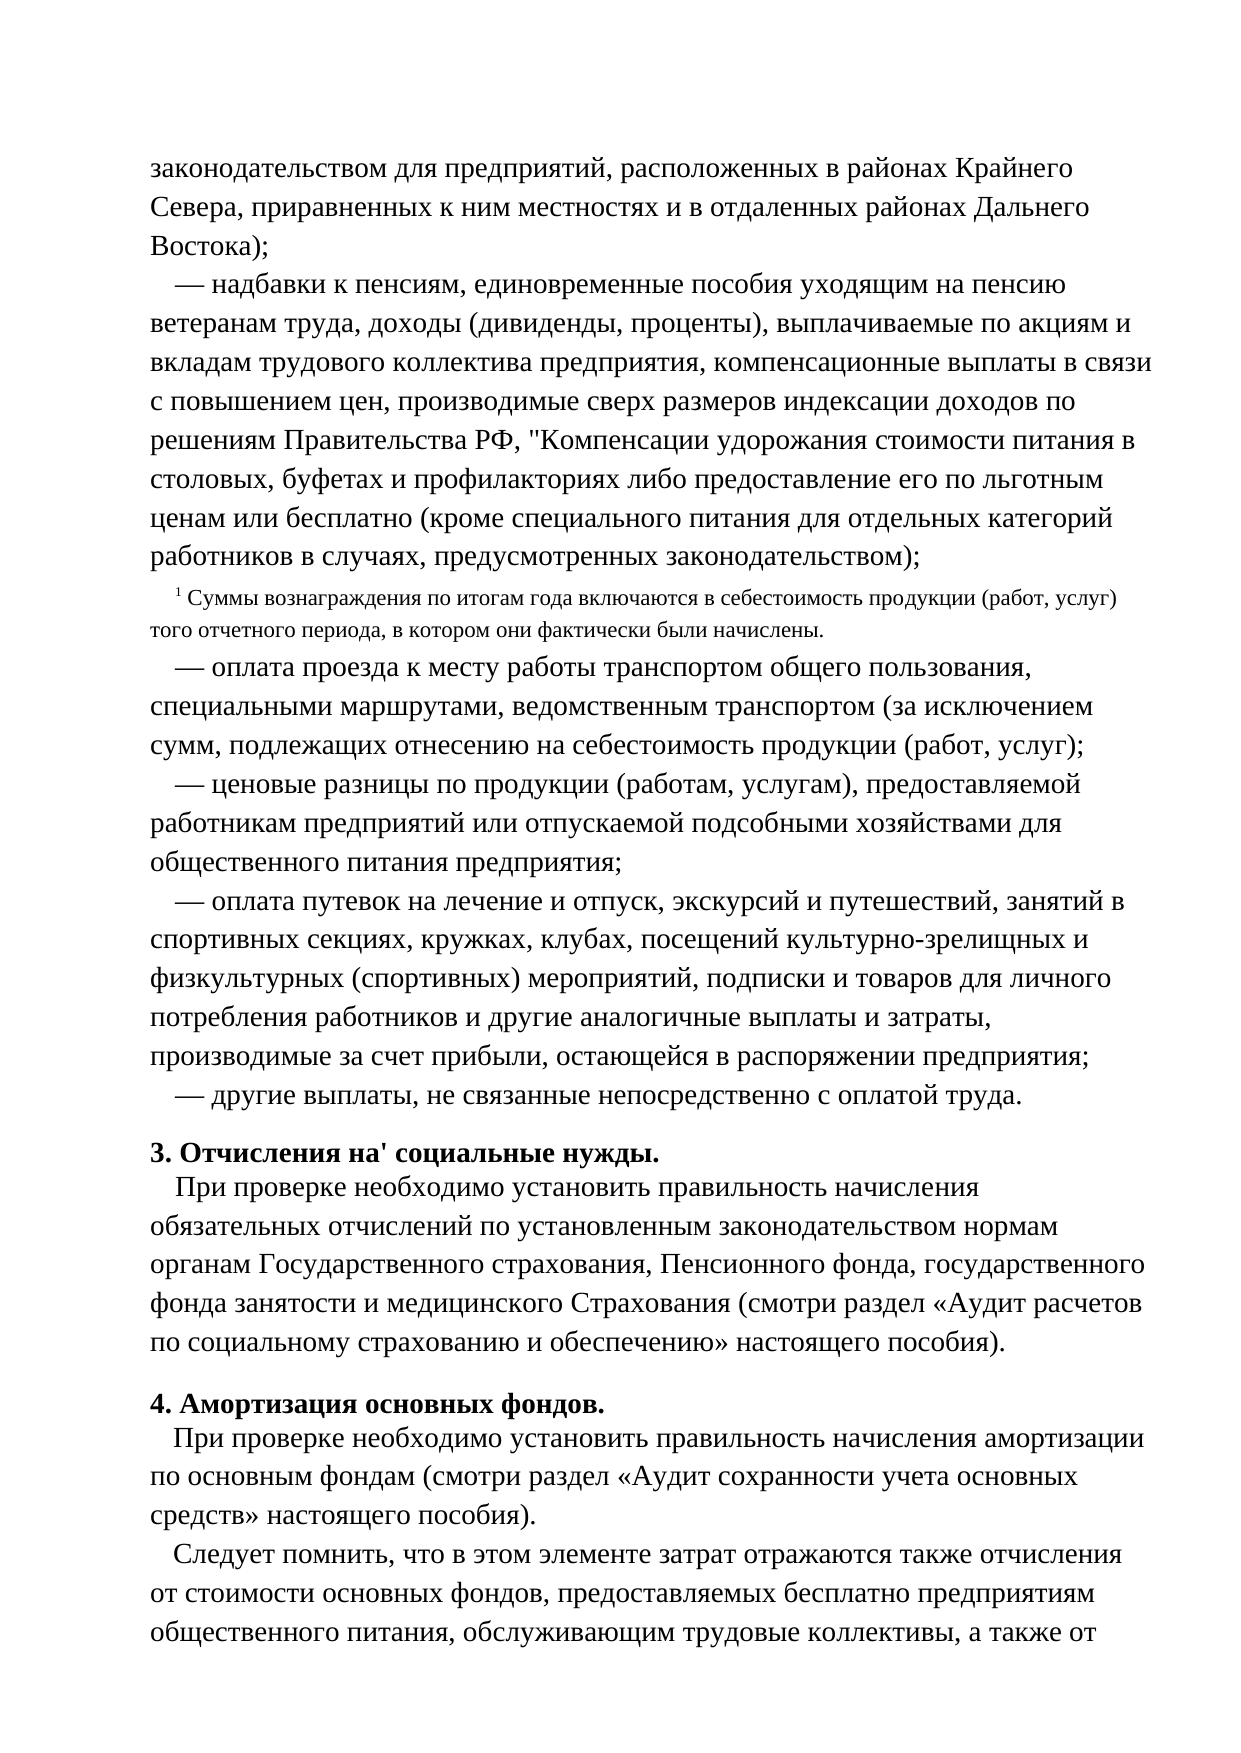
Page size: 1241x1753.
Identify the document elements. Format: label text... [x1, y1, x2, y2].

text При проверке необходимо установить правильность начисления амортизации по основным фондам (смотри раздел «Аудит сохранности учета основных средств» настоящего пособия). [150, 1420, 1152, 1531]
text 4. Амортизация основных фондов. [150, 1386, 1152, 1420]
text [150, 150, 1152, 261]
text При проверке необходимо установить правильность начисления обязательных отчислений по установленным законодательством нормам органам Государственного страхования, Пенсионного фонда, государственного фонда занятости и медицинского Страхования (смотри раздел «Аудит расчетов по социальному страхованию и обеспечению» настоящего пособия). [150, 1169, 1152, 1358]
text — оплата путевок на лечение и отпуск, экскурсий и путешествий, занятий в спортивных секциях, кружках, клубах, посещений культурно-зрелищных и физкультурных (спортивных) мероприятий, подписки и товаров для личного потребления работников и другие аналогичные выплаты и затраты, производимые за счет прибыли, остающейся в распоряжении предприятия; [150, 883, 1152, 1072]
text — другие выплаты, не связанные непосредственно с оплатой труда. [150, 1077, 1152, 1110]
text 3. Отчисления на' социальные нужды. [150, 1135, 1152, 1169]
text — оплата проезда к месту работы транспортом общего пользования, специальными маршрутами, ведомственным транспортом (за исключением сумм, подлежащих отнесению на себестоимость продукции (работ, услуг); [150, 649, 1152, 761]
text — ценовые разницы по продукции (работам, услугам), предоставляемой работникам предприятий или отпускаемой подсобными хозяйствами для общественного питания предприятия; [150, 766, 1152, 877]
text 1 Суммы вознаграждения по итогам года включаются в себестоимость продукции (работ, услуг) того отчетного периода, в котором они фактически были начислены. [150, 584, 1152, 643]
text — надбавки к пенсиям, единовременные пособия уходящим на пенсию ветеранам труда, доходы (дивиденды, проценты), выплачиваемые по акциям и вкладам трудового коллектива предприятия, компенсационные выплаты в связи с повышением цен, производимые сверх размеров индексации доходов по решениям Правительства РФ, "Компенсации удорожания стоимости питания в столовых, буфетах и профилакториях либо предоставление его по льготным ценам или бесплатно (кроме специального питания для отдельных категорий работников в случаях, предусмотренных законодательством); [150, 267, 1152, 572]
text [150, 1536, 1152, 1647]
